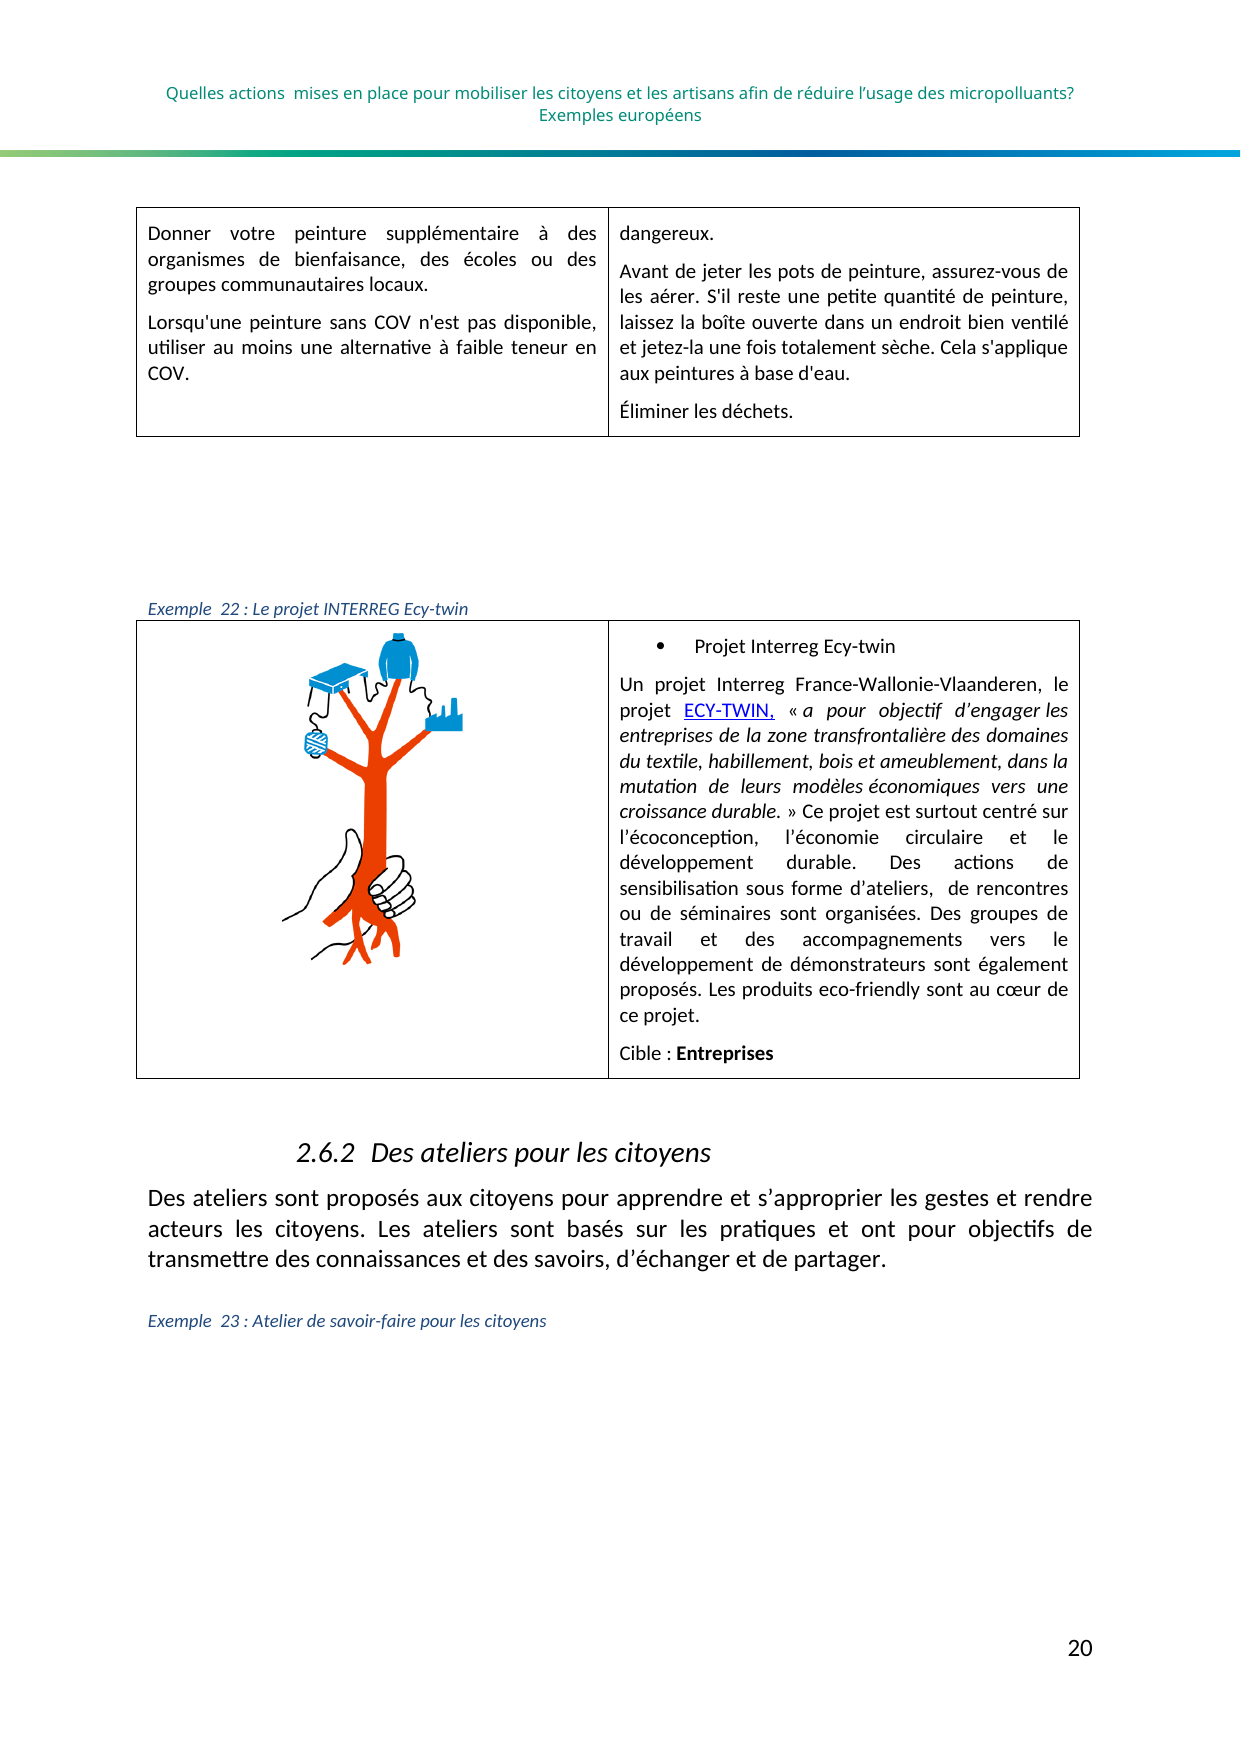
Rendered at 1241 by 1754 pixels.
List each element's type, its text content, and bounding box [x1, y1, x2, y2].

text Exemple 22 : Le projet INTERREG Ecy-twin [148, 597, 1092, 620]
picture [756, 150, 939, 157]
subtitle Des ateliers pour les citoyens [296, 1134, 1092, 1170]
table_header [137, 621, 608, 1078]
text Des ateliers sont proposés aux citoyens pour apprendre et s’approprier les gestes et rendre acteurs les citoyens. Les ateliers sont basés sur les pratiques et ont pour objectifs de transmettre des connaissances et des savoirs, d’échanger et de partager. [148, 1182, 1092, 1274]
picture [282, 633, 463, 965]
picture [0, 150, 607, 157]
table_header Projet Interreg Ecy-twin Un projet Interreg France-Wallonie-Vlaanderen, le projet ECY-TWIN, « a pour objectif d’engager les entreprises de la zone transfrontalière des domaines du textile, habillement, bois et ameublement, dans la mutation de leurs modèles économiques vers une croissance durable. » Ce projet est surtout centré sur l’écoconception, l’économie circulaire et le développement durable. Des actions de sensibilisation sous forme d’ateliers, de rencontres ou de séminaires sont organisées. Des groupes de travail et des accompagnements vers le développement de démonstrateurs sont également proposés. Les produits eco-friendly sont au cœur de ce projet. Cible : Entreprises [609, 621, 1079, 1078]
text Exemple 23 : Atelier de savoir-faire pour les citoyens [148, 1309, 1092, 1332]
